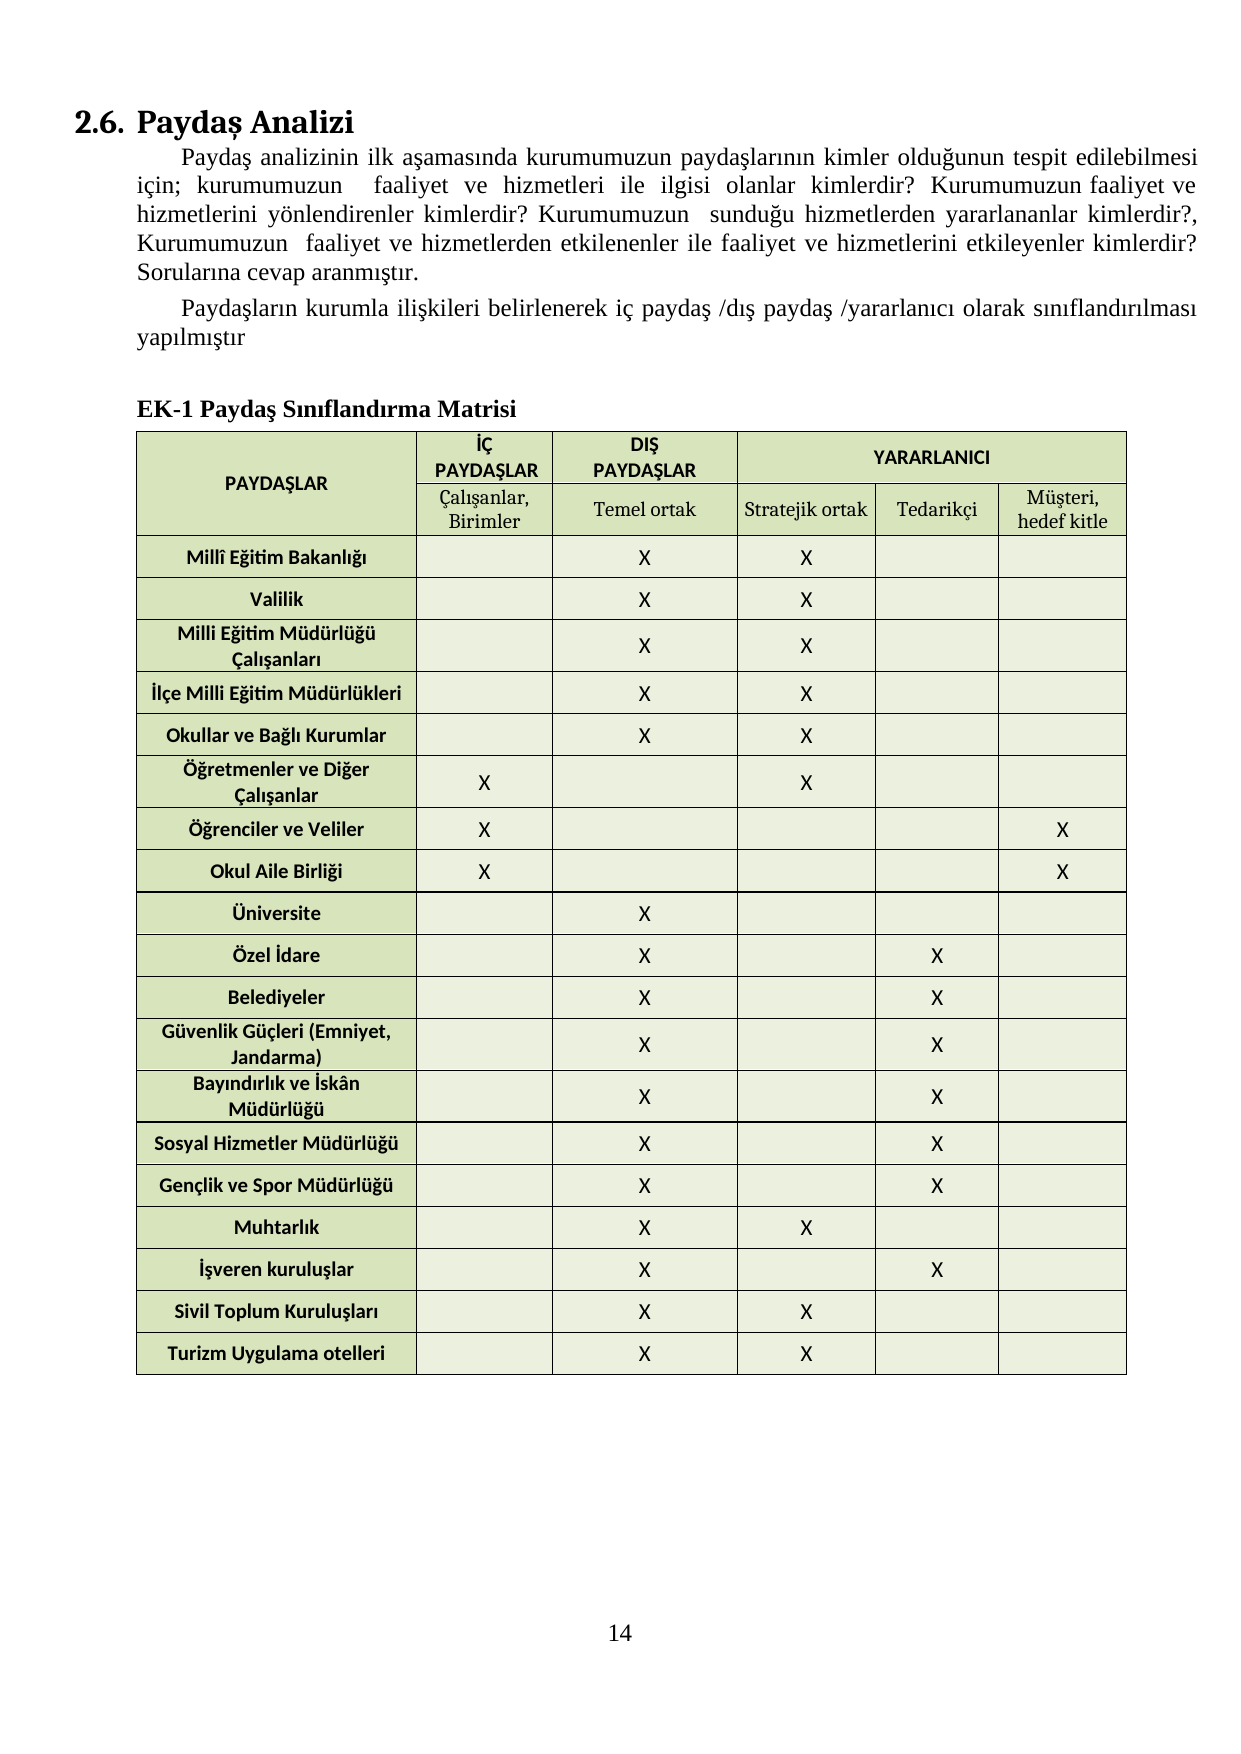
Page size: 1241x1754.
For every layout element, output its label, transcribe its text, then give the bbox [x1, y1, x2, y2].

table_cell X [999, 850, 1126, 891]
table_cell [738, 935, 875, 976]
table_cell X [738, 1333, 875, 1374]
table_cell Özel İdare [137, 935, 416, 976]
table_cell Tedarikçi [876, 484, 998, 535]
table_header YARARLANICI [738, 432, 1126, 482]
table_cell X [876, 1071, 998, 1121]
table_cell X [738, 1291, 875, 1332]
table_cell [417, 1207, 552, 1248]
table_cell X [876, 1249, 998, 1290]
table_cell [876, 714, 998, 755]
table_cell [553, 808, 737, 849]
table_cell Muhtarlık [137, 1207, 416, 1248]
table_cell [417, 536, 552, 577]
table_cell Öğretmenler ve Diğer Çalışanlar [137, 756, 416, 807]
table_cell X [876, 1165, 998, 1206]
table_cell [553, 756, 737, 807]
table_cell [999, 620, 1126, 671]
table_cell X [553, 1333, 737, 1374]
table_cell Üniversite [137, 893, 416, 933]
table_cell [553, 850, 737, 891]
table_cell [999, 1207, 1126, 1248]
table_cell Okullar ve Bağlı Kurumlar [137, 714, 416, 755]
table_cell [417, 893, 552, 933]
table_cell [738, 1165, 875, 1206]
table_cell X [876, 935, 998, 976]
table_cell X [553, 935, 737, 976]
table_cell Güvenlik Güçleri (Emniyet, Jandarma) [137, 1019, 416, 1069]
table_cell [876, 1291, 998, 1332]
table_cell Çalışanlar, Birimler [417, 484, 552, 535]
table_cell X [738, 756, 875, 807]
table_cell [999, 1165, 1126, 1206]
table_cell Stratejik ortak [738, 484, 875, 535]
table_cell [999, 714, 1126, 755]
table_cell [417, 620, 552, 671]
table_cell X [876, 977, 998, 1018]
table_cell [876, 850, 998, 891]
table_cell [738, 808, 875, 849]
table_cell [417, 578, 552, 619]
table_cell [876, 536, 998, 577]
table_cell X [738, 714, 875, 755]
table_cell [417, 672, 552, 713]
table_cell Öğrenciler ve Veliler [137, 808, 416, 849]
table_header DIŞ PAYDAŞLAR [553, 432, 737, 482]
table_cell Belediyeler [137, 977, 416, 1018]
subtitle Paydaş Analizi [74, 103, 1198, 142]
table_cell İlçe Milli Eğitim Müdürlükleri [137, 672, 416, 713]
table_cell [738, 1249, 875, 1290]
table_cell Gençlik ve Spor Müdürlüğü [137, 1165, 416, 1206]
table_cell X [876, 1019, 998, 1069]
table_cell X [553, 1123, 737, 1163]
table_cell X [417, 850, 552, 891]
table_cell X [417, 808, 552, 849]
table_cell Turizm Uygulama otelleri [137, 1333, 416, 1374]
table_cell Millî Eğitim Bakanlığı [137, 536, 416, 577]
table_cell Bayındırlık ve İskân Müdürlüğü [137, 1071, 416, 1121]
table_cell Valilik [137, 578, 416, 619]
table_cell [999, 1333, 1126, 1374]
table_cell X [553, 893, 737, 933]
table_cell [999, 1249, 1126, 1290]
table_cell X [553, 1165, 737, 1206]
text Paydaşların kurumla ilişkileri belirlenerek iç paydaş /dış paydaş /yararlanıcı olarak sınıflandırılması yapılmıştır [137, 293, 1198, 351]
table_cell İşveren kuruluşlar [137, 1249, 416, 1290]
table_cell X [876, 1123, 998, 1163]
table_cell [999, 1019, 1126, 1069]
table_cell [417, 977, 552, 1018]
table_cell Sivil Toplum Kuruluşları [137, 1291, 416, 1332]
table_cell [417, 1019, 552, 1069]
table_cell X [417, 756, 552, 807]
table_cell [876, 578, 998, 619]
table_cell [999, 935, 1126, 976]
table_cell [876, 893, 998, 933]
table_cell X [738, 672, 875, 713]
table_cell [417, 714, 552, 755]
table_cell [738, 1071, 875, 1121]
table_cell [738, 977, 875, 1018]
table_cell [417, 935, 552, 976]
table_cell [999, 977, 1126, 1018]
table_cell X [553, 1207, 737, 1248]
table_cell [417, 1291, 552, 1332]
table_cell X [553, 1019, 737, 1069]
table_cell X [553, 620, 737, 671]
table_cell X [738, 1207, 875, 1248]
table_cell [999, 756, 1126, 807]
table_header PAYDAŞLAR [137, 432, 416, 535]
table_cell X [738, 620, 875, 671]
table_cell [417, 1071, 552, 1121]
table_cell X [738, 536, 875, 577]
table_cell [876, 1207, 998, 1248]
table_cell X [738, 578, 875, 619]
table_cell [417, 1249, 552, 1290]
table_cell [999, 893, 1126, 933]
table_cell X [553, 1071, 737, 1121]
table_cell Müşteri, hedef kitle [999, 484, 1126, 535]
table_cell X [553, 578, 737, 619]
table_cell X [553, 977, 737, 1018]
table_cell [738, 1019, 875, 1069]
table_cell X [553, 536, 737, 577]
table_cell X [553, 1249, 737, 1290]
table_cell [999, 1291, 1126, 1332]
table_cell [417, 1165, 552, 1206]
text Paydaş analizinin ilk aşamasında kurumumuzun paydaşlarının kimler olduğunun tespit edilebilmesi için; kurumumuzun faaliyet ve hizmetleri ile ilgisi olanlar kimlerdir? Kurumumuzun faaliyet ve hizmetlerini yönlendirenler kimlerdir? Kurumumuzun sunduğu hizmetlerden yararlananlar kimlerdir?, Kurumumuzun faaliyet ve hizmetlerden etkilenenler ile faaliyet ve hizmetlerini etkileyenler kimlerdir? Sorularına cevap aranmıştır. [137, 142, 1198, 286]
table_cell [876, 620, 998, 671]
table_cell [738, 850, 875, 891]
table_cell Sosyal Hizmetler Müdürlüğü [137, 1123, 416, 1163]
table_cell [876, 756, 998, 807]
table_cell [876, 1333, 998, 1374]
table_cell [876, 672, 998, 713]
table_cell X [553, 672, 737, 713]
table_cell [999, 1123, 1126, 1163]
table_cell [999, 578, 1126, 619]
table_cell [999, 672, 1126, 713]
table_cell X [553, 1291, 737, 1332]
table_cell [417, 1123, 552, 1163]
table_cell [999, 1071, 1126, 1121]
table_cell [738, 893, 875, 933]
table_cell Okul Aile Birliği [137, 850, 416, 891]
table_cell X [999, 808, 1126, 849]
table_cell Milli Eğitim Müdürlüğü Çalışanları [137, 620, 416, 671]
text EK-1 Paydaş Sınıflandırma Matrisi [137, 394, 1198, 423]
table_cell Temel ortak [553, 484, 737, 535]
table_cell [738, 1123, 875, 1163]
table_cell [417, 1333, 552, 1374]
table_header İÇ PAYDAŞLAR [417, 432, 552, 482]
table_cell [876, 808, 998, 849]
table_cell [999, 536, 1126, 577]
table_cell X [553, 714, 737, 755]
